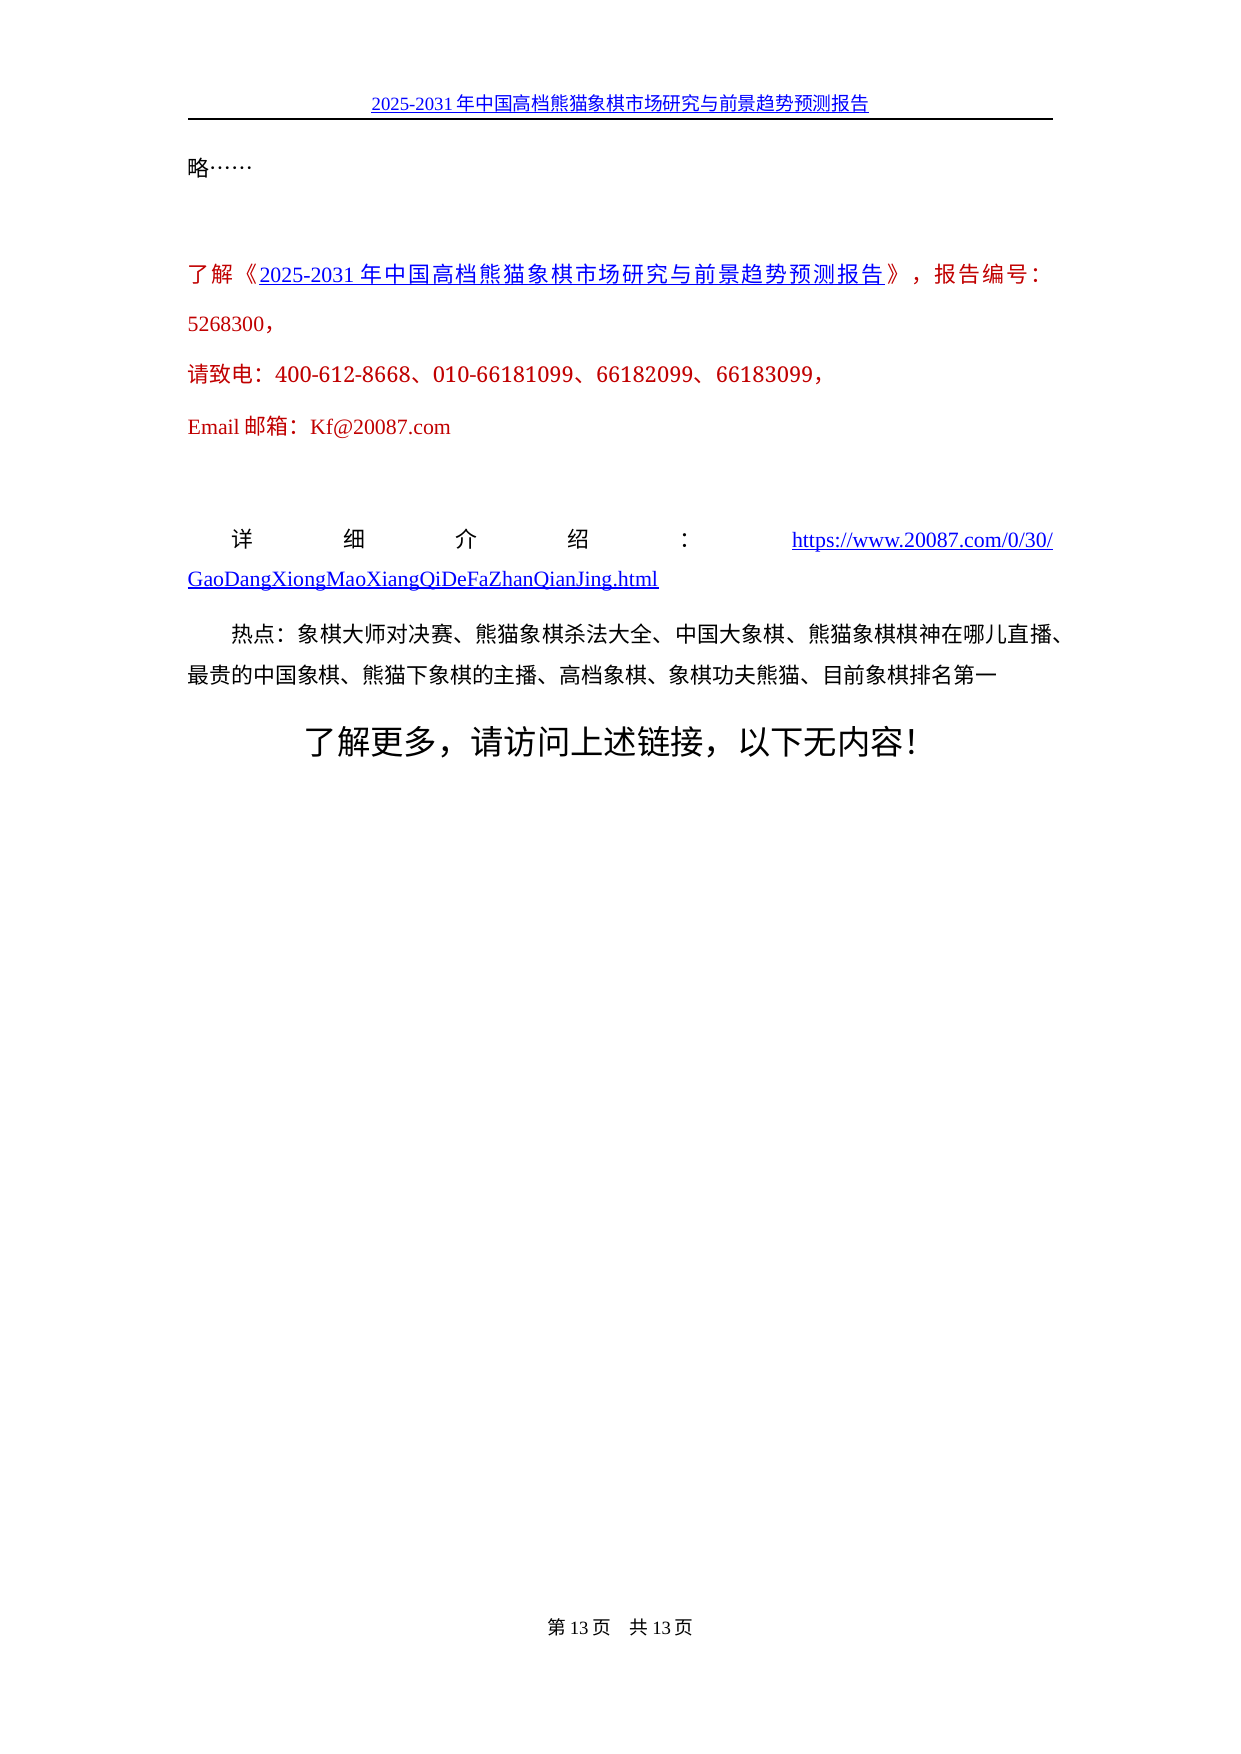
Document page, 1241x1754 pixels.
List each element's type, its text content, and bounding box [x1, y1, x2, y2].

text 了解《2025-2031年中国高档熊猫象棋市场研究与前景趋势预测报告》，报告编号：5268300， [187, 257, 1053, 338]
text 详细介绍：https://www.20087.com/0/30/GaoDangXiongMaoXiangQiDeFaZhanQianJing.html [187, 521, 1053, 594]
text 请致电：400-612-8668、010-66181099、66182099、66183099， [187, 357, 1053, 389]
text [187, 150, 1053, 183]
text 热点：象棋大师对决赛、熊猫象棋杀法大全、中国大象棋、熊猫象棋棋神在哪儿直播、最贵的中国象棋、熊猫下象棋的主播、高档象棋、象棋功夫熊猫、目前象棋排名第一 [187, 617, 1053, 690]
title 了解更多，请访问上述链接，以下无内容！ [187, 708, 1053, 773]
text Email邮箱：Kf@20087.com [187, 408, 1053, 441]
